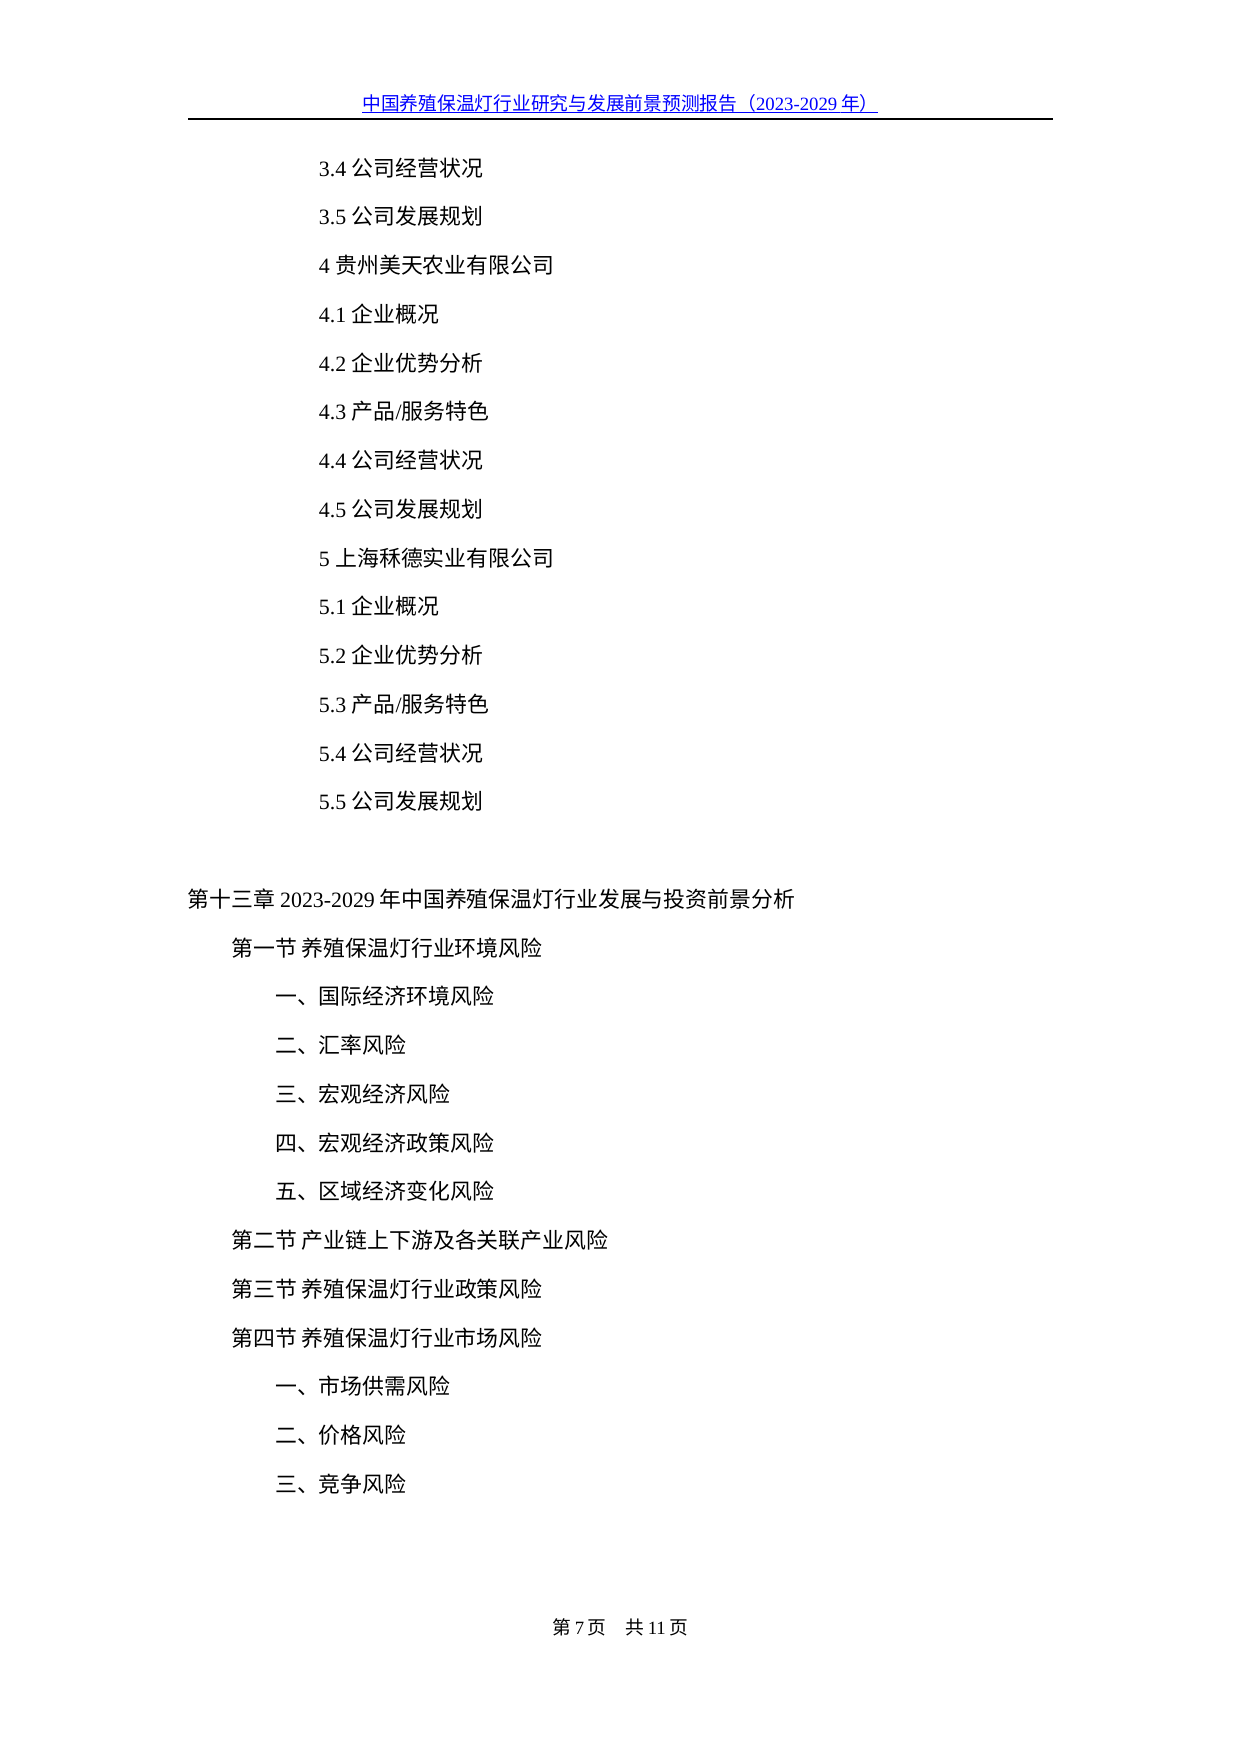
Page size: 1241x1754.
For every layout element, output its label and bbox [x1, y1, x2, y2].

text [187, 150, 1053, 1499]
